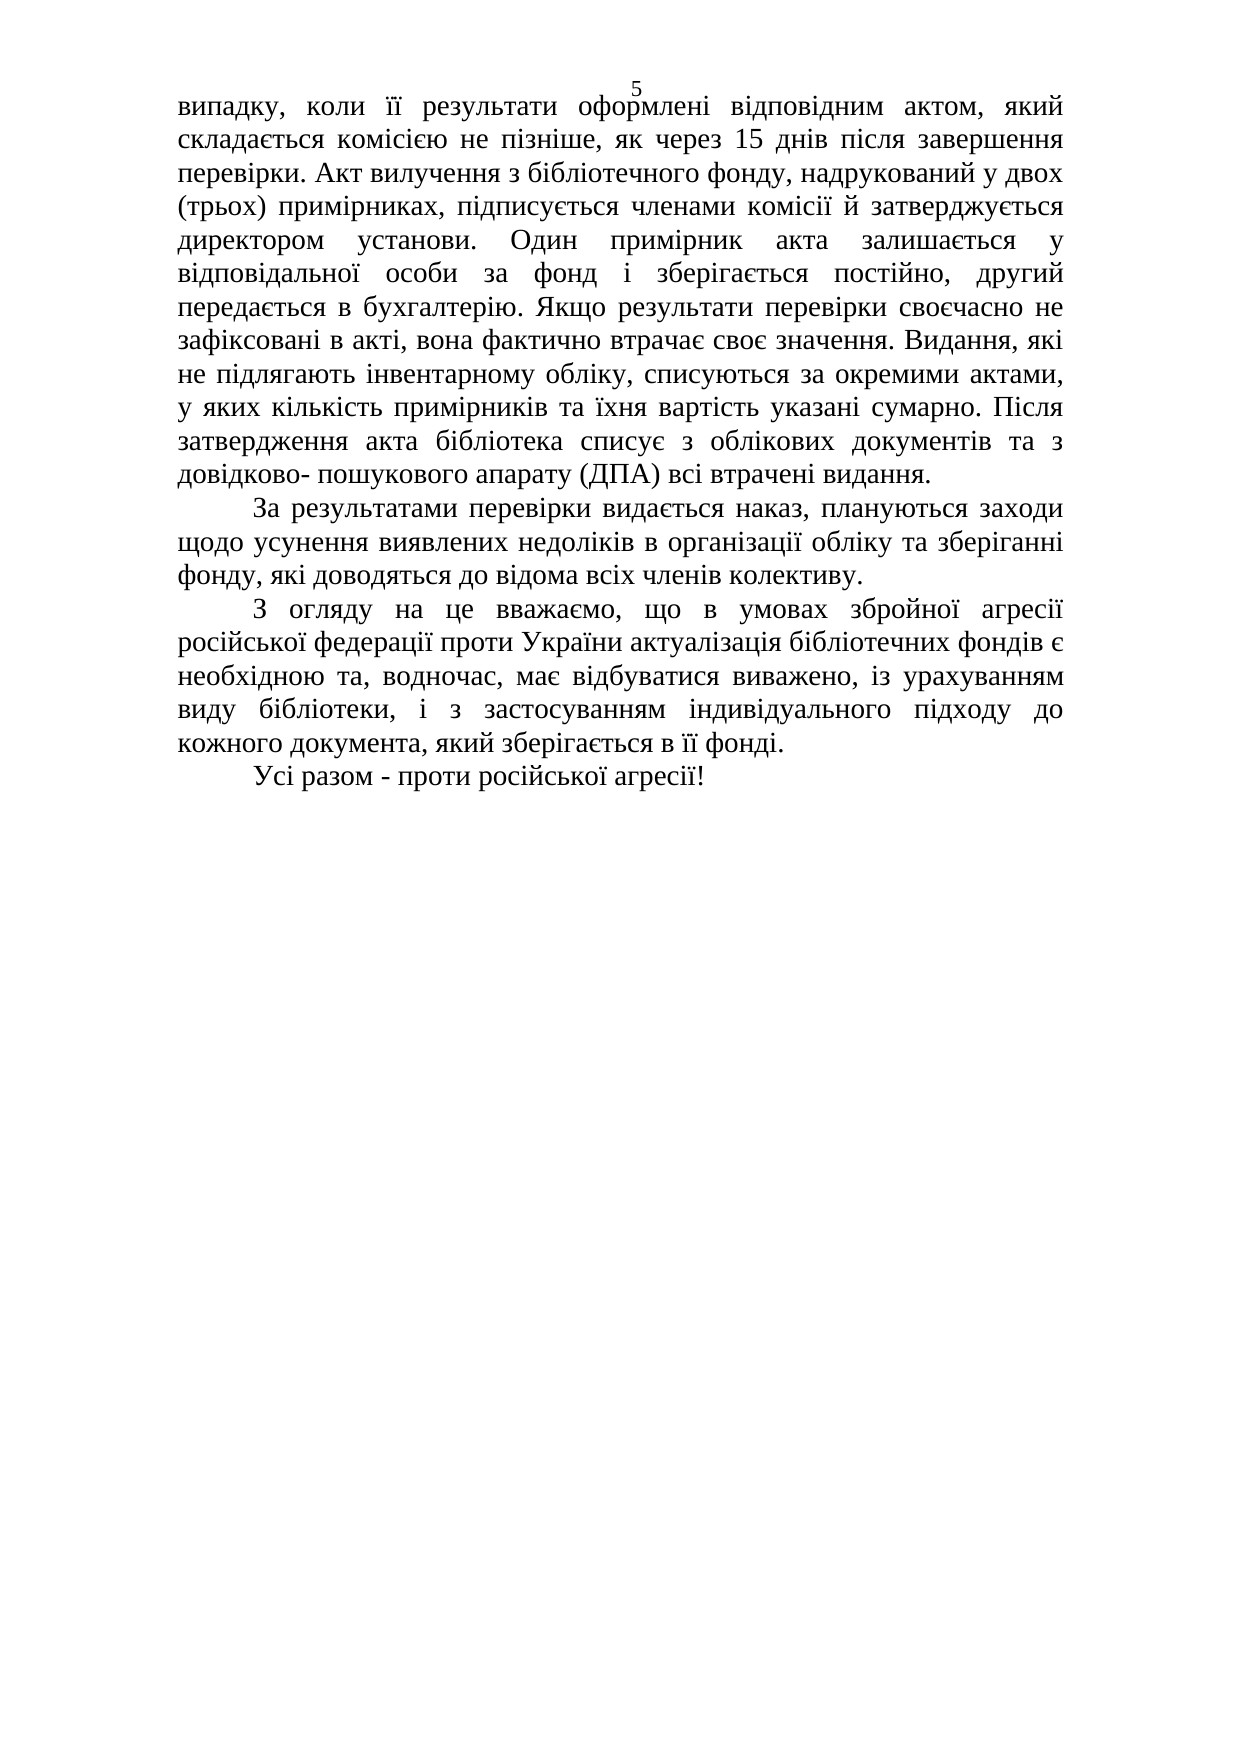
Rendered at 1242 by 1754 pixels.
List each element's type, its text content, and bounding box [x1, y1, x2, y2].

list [177, 88, 1064, 490]
list Усі разом - проти російської агресії! [177, 758, 1064, 792]
list За результатами перевірки видається наказ, плануються заходи щодо усунення виявлених недоліків в організації обліку та зберіганні фонду, які доводяться до відома всіх членів колективу. [177, 490, 1064, 591]
list З огляду на це вважаємо, що в умовах збройної агресії російської федерації проти України актуалізація бібліотечних фондів є необхідною та, водночас, має відбуватися виважено, із урахуванням виду бібліотеки, і з застосуванням індивідуального підходу до кожного документа, який зберігається в її фонді. [177, 591, 1064, 758]
